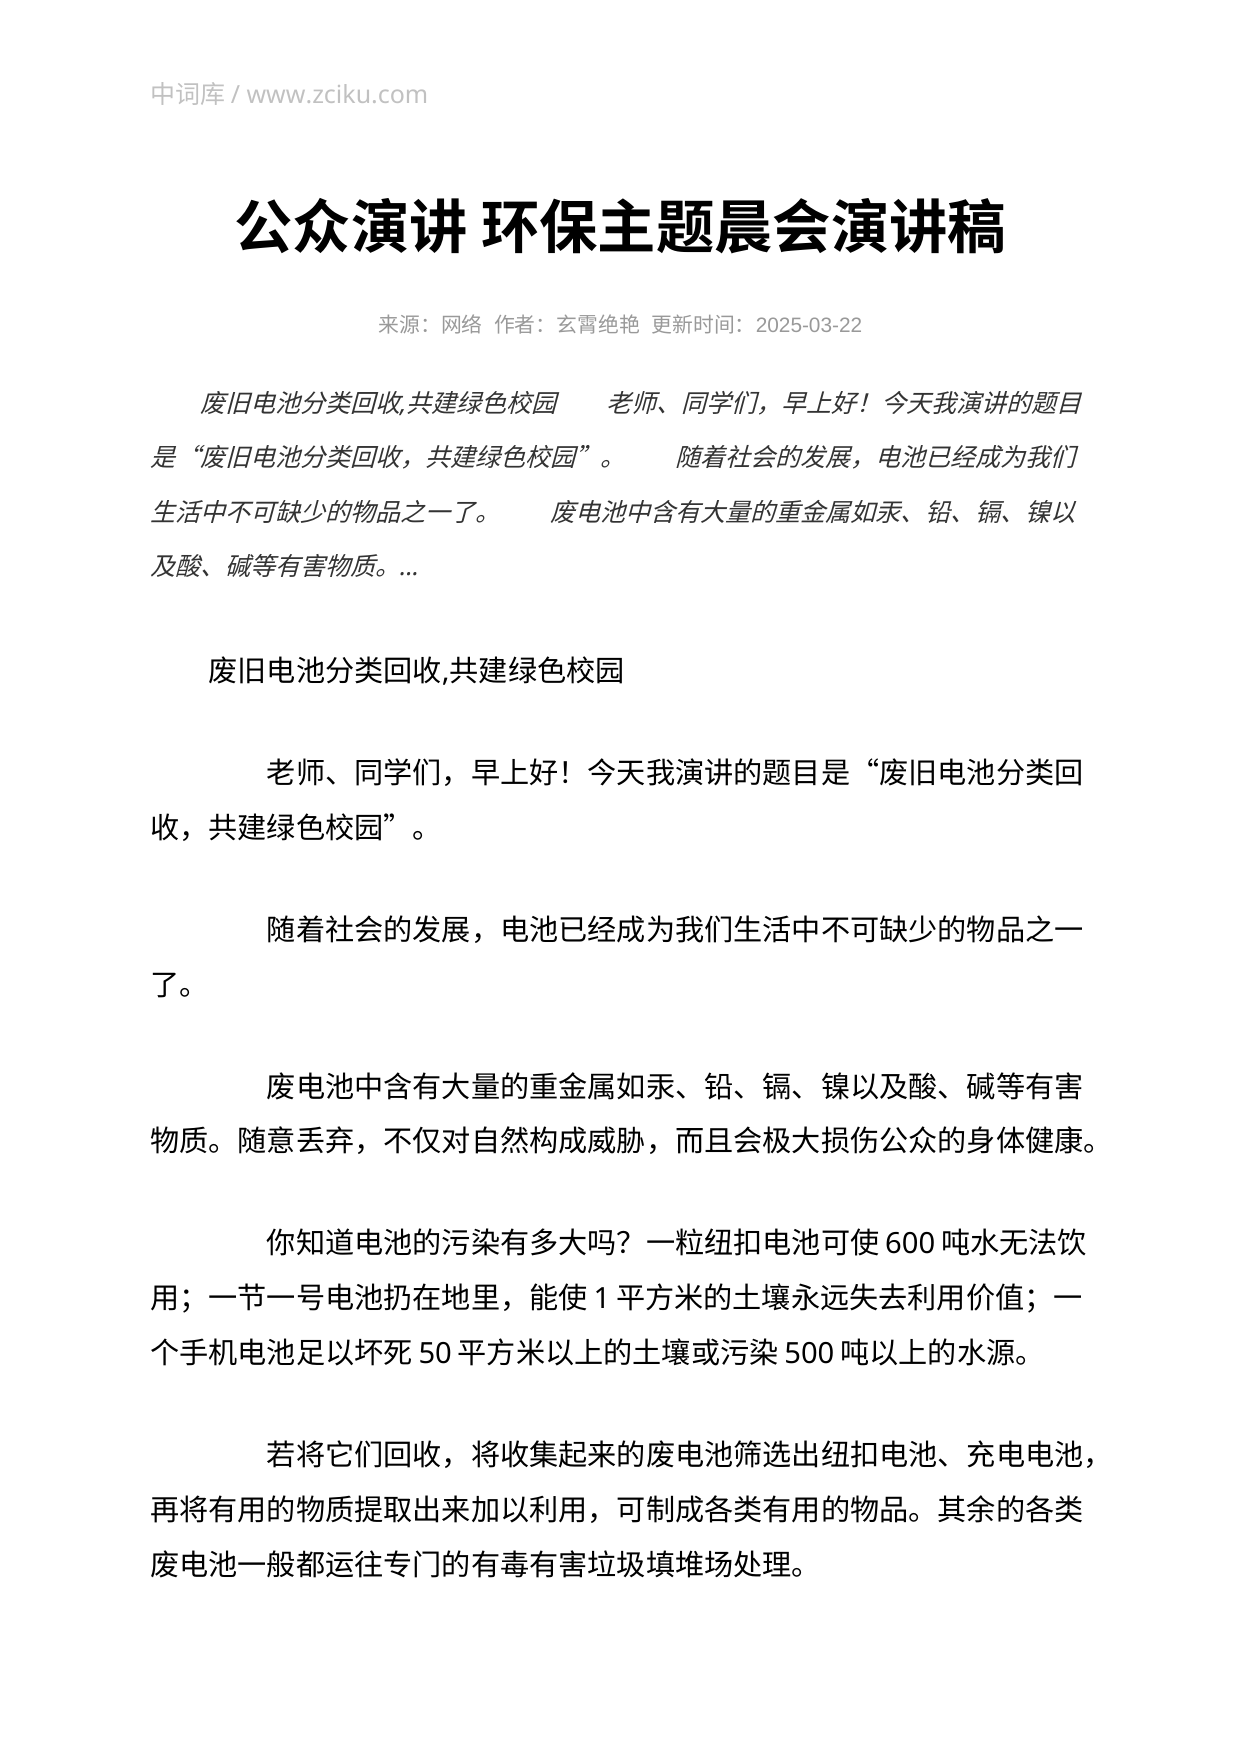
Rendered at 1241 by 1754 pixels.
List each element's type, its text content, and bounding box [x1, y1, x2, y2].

text 废电池中含有大量的重金属如汞、铅、镉、镍以及酸、碱等有害物质。随意丢弃，不仅对自然构成威胁，而且会极大损伤公众的身体健康。 [150, 1063, 1090, 1160]
text 你知道电池的污染有多大吗？一粒纽扣电池可使600吨水无法饮用；一节一号电池扔在地里，能使1平方米的土壤永远失去利用价值；一个手机电池足以坏死50平方米以上的土壤或污染500吨以上的水源。 [150, 1220, 1090, 1372]
text 老师、同学们，早上好！今天我演讲的题目是“废旧电池分类回收，共建绿色校园”。 [150, 750, 1090, 847]
text 废旧电池分类回收,共建绿色校园 老师、同学们，早上好！今天我演讲的题目是“废旧电池分类回收，共建绿色校园”。 随着社会的发展，电池已经成为我们生活中不可缺少的物品之一了。 废电池中含有大量的重金属如汞、铅、镉、镍以及酸、碱等有害物质。... [150, 383, 1090, 583]
text 废旧电池分类回收,共建绿色校园 [150, 648, 1090, 690]
subtitle 公众演讲 环保主题晨会演讲稿 [150, 181, 1090, 266]
text 若将它们回收，将收集起来的废电池筛选出纽扣电池、充电电池，再将有用的物质提取出来加以利用，可制成各类有用的物品。其余的各类废电池一般都运往专门的有毒有害垃圾填堆场处理。 [150, 1432, 1090, 1584]
text 来源：网络 作者：玄霄绝艳 更新时间：2025-03-22 [150, 313, 1090, 337]
text 随着社会的发展，电池已经成为我们生活中不可缺少的物品之一了。 [150, 906, 1090, 1004]
